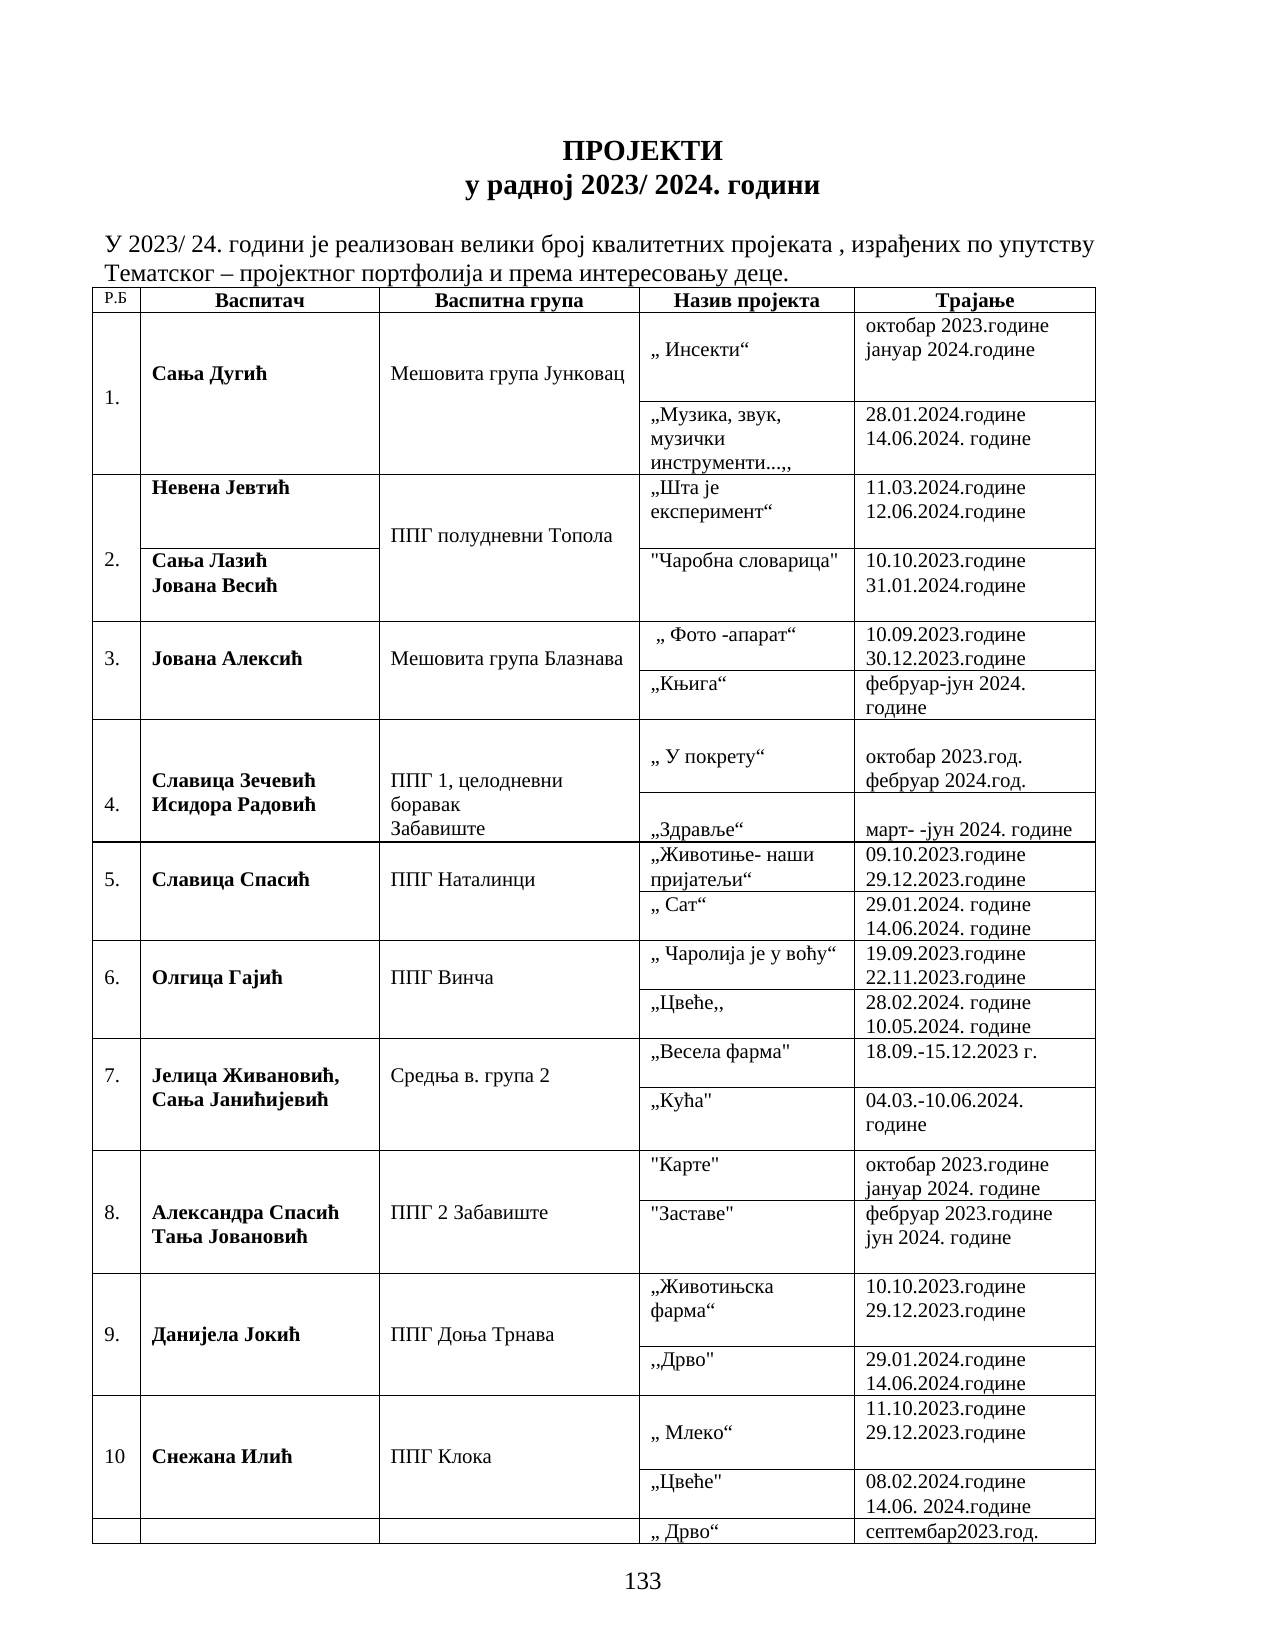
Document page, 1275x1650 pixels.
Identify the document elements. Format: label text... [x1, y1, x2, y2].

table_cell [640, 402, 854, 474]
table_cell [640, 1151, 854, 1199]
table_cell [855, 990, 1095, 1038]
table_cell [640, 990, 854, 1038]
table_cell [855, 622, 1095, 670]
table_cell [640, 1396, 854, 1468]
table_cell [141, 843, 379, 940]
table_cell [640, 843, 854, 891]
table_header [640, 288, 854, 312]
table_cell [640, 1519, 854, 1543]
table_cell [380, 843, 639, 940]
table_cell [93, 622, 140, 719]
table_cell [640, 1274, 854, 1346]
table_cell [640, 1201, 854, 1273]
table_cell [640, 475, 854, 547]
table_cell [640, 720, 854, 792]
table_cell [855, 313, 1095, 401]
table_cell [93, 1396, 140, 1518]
text у радној 2023/ 2024. години [104, 167, 1181, 200]
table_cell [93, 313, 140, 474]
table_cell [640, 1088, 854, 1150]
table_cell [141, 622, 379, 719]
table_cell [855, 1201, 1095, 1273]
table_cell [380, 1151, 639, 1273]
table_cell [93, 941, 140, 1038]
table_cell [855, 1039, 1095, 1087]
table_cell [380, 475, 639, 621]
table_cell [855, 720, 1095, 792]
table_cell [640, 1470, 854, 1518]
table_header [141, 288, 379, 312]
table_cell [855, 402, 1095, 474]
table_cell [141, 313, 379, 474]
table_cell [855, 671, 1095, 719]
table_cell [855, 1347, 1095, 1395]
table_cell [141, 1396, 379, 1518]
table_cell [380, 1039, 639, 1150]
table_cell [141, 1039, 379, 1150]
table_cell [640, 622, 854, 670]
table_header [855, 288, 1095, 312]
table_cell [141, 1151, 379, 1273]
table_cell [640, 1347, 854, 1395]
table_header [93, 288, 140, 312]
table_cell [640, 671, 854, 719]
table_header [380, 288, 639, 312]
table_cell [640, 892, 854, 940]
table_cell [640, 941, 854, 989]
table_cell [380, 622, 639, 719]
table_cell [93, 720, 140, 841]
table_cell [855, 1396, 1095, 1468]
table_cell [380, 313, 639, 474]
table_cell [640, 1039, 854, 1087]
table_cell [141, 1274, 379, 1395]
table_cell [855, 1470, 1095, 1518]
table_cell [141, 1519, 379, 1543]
text У 2023/ 24. години је реализован велики број квалитетних пројеката , израђених по упутству Тематског – пројектног портфолија и према интересовању деце. [104, 229, 1181, 287]
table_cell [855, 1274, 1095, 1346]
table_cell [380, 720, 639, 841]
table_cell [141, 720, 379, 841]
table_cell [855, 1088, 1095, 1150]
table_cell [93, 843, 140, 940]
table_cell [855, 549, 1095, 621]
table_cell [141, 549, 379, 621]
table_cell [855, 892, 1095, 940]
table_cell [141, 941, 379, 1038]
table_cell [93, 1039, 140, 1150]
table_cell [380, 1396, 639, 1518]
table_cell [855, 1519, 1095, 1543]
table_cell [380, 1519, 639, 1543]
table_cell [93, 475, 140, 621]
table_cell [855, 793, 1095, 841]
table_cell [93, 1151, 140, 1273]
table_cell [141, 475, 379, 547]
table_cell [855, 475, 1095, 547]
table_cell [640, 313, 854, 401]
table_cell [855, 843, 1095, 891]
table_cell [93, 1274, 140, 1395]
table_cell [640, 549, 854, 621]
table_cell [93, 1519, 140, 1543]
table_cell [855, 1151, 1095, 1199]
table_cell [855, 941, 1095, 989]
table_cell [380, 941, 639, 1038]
text ПРОЈЕКТИ [104, 133, 1181, 167]
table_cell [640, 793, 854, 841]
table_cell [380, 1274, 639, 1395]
